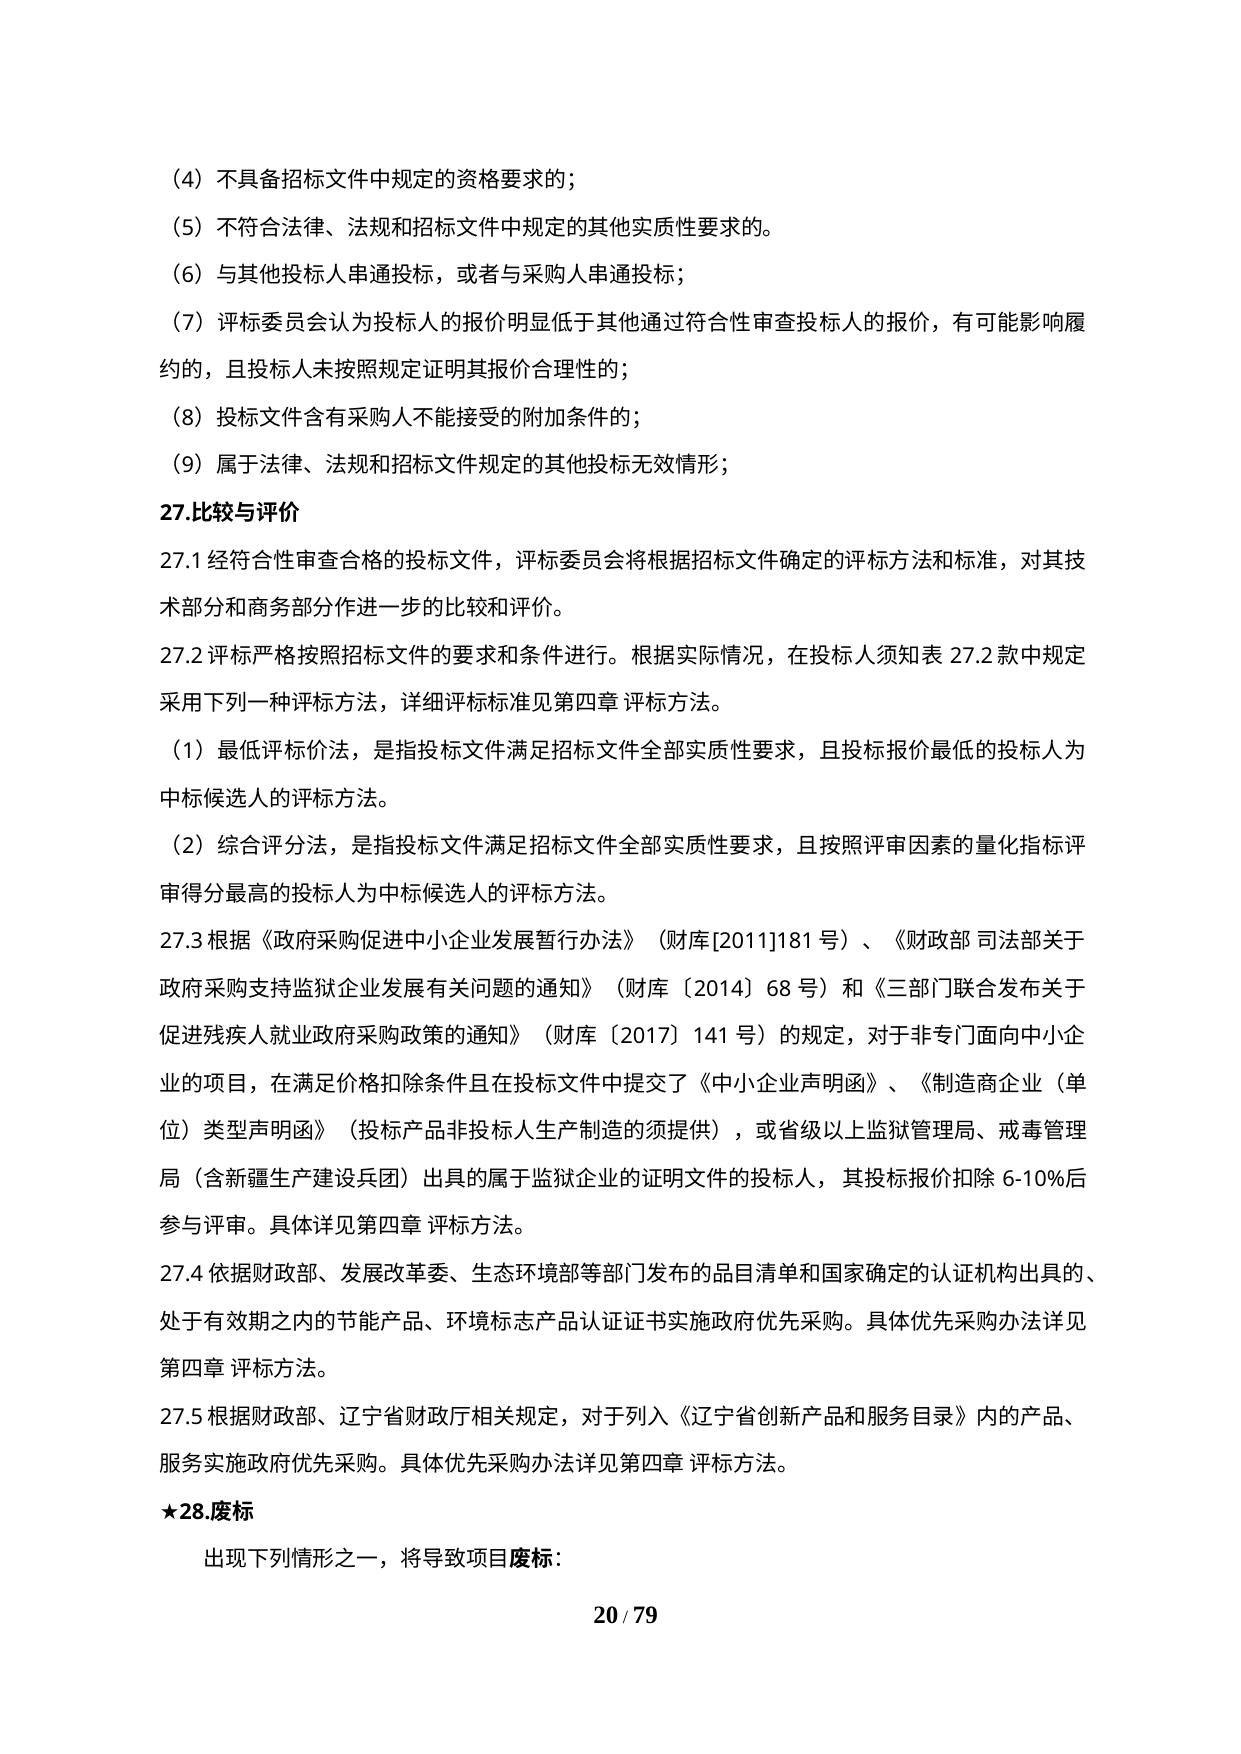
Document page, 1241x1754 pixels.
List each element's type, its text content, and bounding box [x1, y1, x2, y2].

text 出现下列情形之一，将导致项目废标： [159, 1541, 1087, 1573]
text 27.5根据财政部、辽宁省财政厅相关规定，对于列入《辽宁省创新产品和服务目录》内的产品、服务实施政府优先采购。具体优先采购办法详见第四章 评标方法。 [159, 1399, 1087, 1478]
text （1）最低评标价法，是指投标文件满足招标文件全部实质性要求，且投标报价最低的投标人为中标候选人的评标方法。 [159, 733, 1087, 812]
text 27.比较与评价 [159, 495, 1087, 527]
text 27.3根据《政府采购促进中小企业发展暂行办法》（财库[2011]181号）、《财政部 司法部关于政府采购支持监狱企业发展有关问题的通知》（财库〔2014〕68 号）和《三部门联合发布关于促进残疾人就业政府采购政策的通知》（财库〔2017〕141 号）的规定，对于非专门面向中小企业的项目，在满足价格扣除条件且在投标文件中提交了《中小企业声明函》、《制造商企业（单位）类型声明函》（投标产品非投标人生产制造的须提供），或省级以上监狱管理局、戒毒管理局（含新疆生产建设兵团）出具的属于监狱企业的证明文件的投标人， 其投标报价扣除 6-10%后参与评审。具体详见第四章 评标方法。 [159, 923, 1087, 1240]
text （9）属于法律、法规和招标文件规定的其他投标无效情形； [159, 447, 1087, 479]
text （8）投标文件含有采购人不能接受的附加条件的； [159, 400, 1087, 432]
text 27.1经符合性审查合格的投标文件，评标委员会将根据招标文件确定的评标方法和标准，对其技术部分和商务部分作进一步的比较和评价。 [159, 543, 1087, 622]
text （4）不具备招标文件中规定的资格要求的； [159, 162, 1087, 194]
text （5）不符合法律、法规和招标文件中规定的其他实质性要求的。 [159, 209, 1087, 241]
text （2）综合评分法，是指投标文件满足招标文件全部实质性要求，且按照评审因素的量化指标评审得分最高的投标人为中标候选人的评标方法。 [159, 828, 1087, 907]
text 27.2评标严格按照招标文件的要求和条件进行。根据实际情况，在投标人须知表27.2款中规定采用下列一种评标方法，详细评标标准见第四章 评标方法。 [159, 638, 1087, 717]
text ★28.废标 [159, 1494, 1087, 1526]
text （6）与其他投标人串通投标，或者与采购人串通投标； [159, 257, 1087, 289]
text （7）评标委员会认为投标人的报价明显低于其他通过符合性审查投标人的报价，有可能影响履约的，且投标人未按照规定证明其报价合理性的； [159, 305, 1087, 384]
text 27.4 依据财政部、发展改革委、生态环境部等部门发布的品目清单和国家确定的认证机构出具的、处于有效期之内的节能产品、环境标志产品认证证书实施政府优先采购。具体优先采购办法详见第四章 评标方法。 [159, 1256, 1087, 1383]
